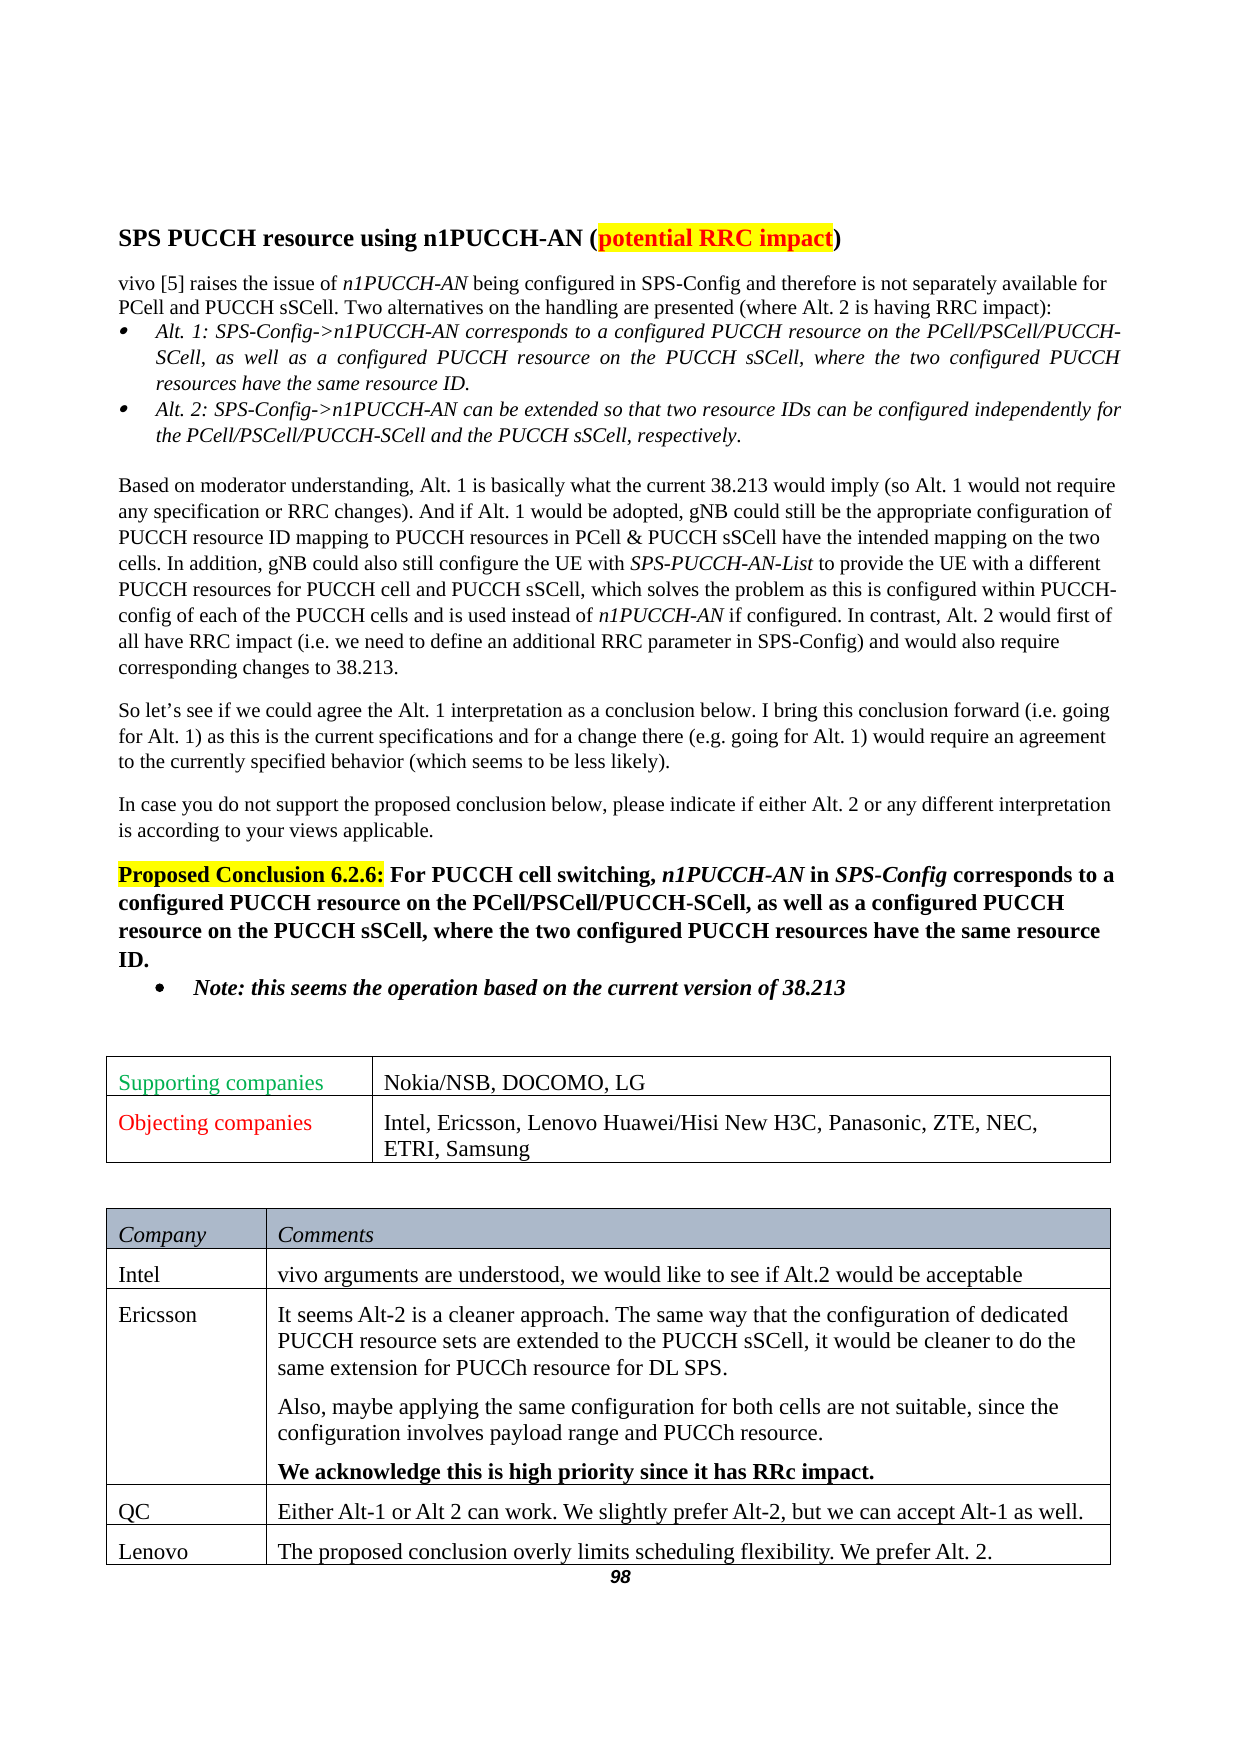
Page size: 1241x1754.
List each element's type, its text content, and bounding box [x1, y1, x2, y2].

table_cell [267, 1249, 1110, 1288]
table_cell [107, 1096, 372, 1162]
text SPS PUCCH resource using n1PUCCH-AN (potential RRC impact) [118, 223, 598, 252]
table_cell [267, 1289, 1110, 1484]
text Based on moderator understanding, Alt. 1 is basically what the current 38.213 would imply (so Alt. 1 would not require any specification or RRC changes). And if Alt. 1 would be adopted, gNB could still be the appropriate configuration of PUCCH resource ID mapping to PUCCH resources in PCell & PUCCH sSCell have the intended mapping on the two cells. In addition, gNB could also still configure the UE with SPS-PUCCH-AN-List to provide the UE with a different PUCCH resources for PUCCH cell and PUCCH sSCell, which solves the problem as this is configured within PUCCH-config of each of the PUCCH cells and is used instead of n1PUCCH-AN if configured. In contrast, Alt. 2 would first of all have RRC impact (i.e. we need to define an additional RRC parameter in SPS-Config) and would also require corresponding changes to 38.213. [118, 473, 1122, 679]
list Alt. 1: SPS-Config->n1PUCCH-AN corresponds to a configured PUCCH resource on the PCell/PSCell/PUCCH-SCell, as well as a configured PUCCH resource on the PUCCH sSCell, where the two configured PUCCH resources have the same resource ID. [118, 319, 1122, 395]
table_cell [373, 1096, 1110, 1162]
list Note: this seems the operation based on the current version of 38.213 [156, 974, 1122, 1001]
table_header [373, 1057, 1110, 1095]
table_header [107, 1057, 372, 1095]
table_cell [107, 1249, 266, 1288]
list Alt. 2: SPS-Config->n1PUCCH-AN can be extended so that two resource IDs can be configured independently for the PCell/PSCell/PUCCH-SCell and the PUCCH sSCell, respectively. [118, 397, 1122, 447]
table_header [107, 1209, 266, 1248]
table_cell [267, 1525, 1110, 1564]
text Proposed Conclusion 6.2.6: For PUCCH cell switching, n1PUCCH-AN in SPS-Config corresponds to a configured PUCCH resource on the PCell/PSCell/PUCCH-SCell, as well as a configured PUCCH resource on the PUCCH sSCell, where the two configured PUCCH resources have the same resource ID. [118, 861, 1122, 972]
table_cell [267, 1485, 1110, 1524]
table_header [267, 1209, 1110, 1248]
text So let’s see if we could agree the Alt. 1 interpretation as a conclusion below. I bring this conclusion forward (i.e. going for Alt. 1) as this is the current specifications and for a change there (e.g. going for Alt. 1) would require an agreement to the currently specified behavior (which seems to be less likely). [118, 698, 1122, 773]
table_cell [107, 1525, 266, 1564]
text In case you do not support the proposed conclusion below, please indicate if either Alt. 2 or any different interpretation is according to your views applicable. [118, 792, 1122, 842]
text SPS PUCCH resource using n1PUCCH-AN (potential RRC impact) [833, 223, 1122, 252]
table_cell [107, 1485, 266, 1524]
text vivo [5] raises the issue of n1PUCCH-AN being configured in SPS-Config and therefore is not separately available for PCell and PUCCH sSCell. Two alternatives on the handling are presented (where Alt. 2 is having RRC impact): [118, 271, 1122, 319]
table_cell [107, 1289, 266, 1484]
